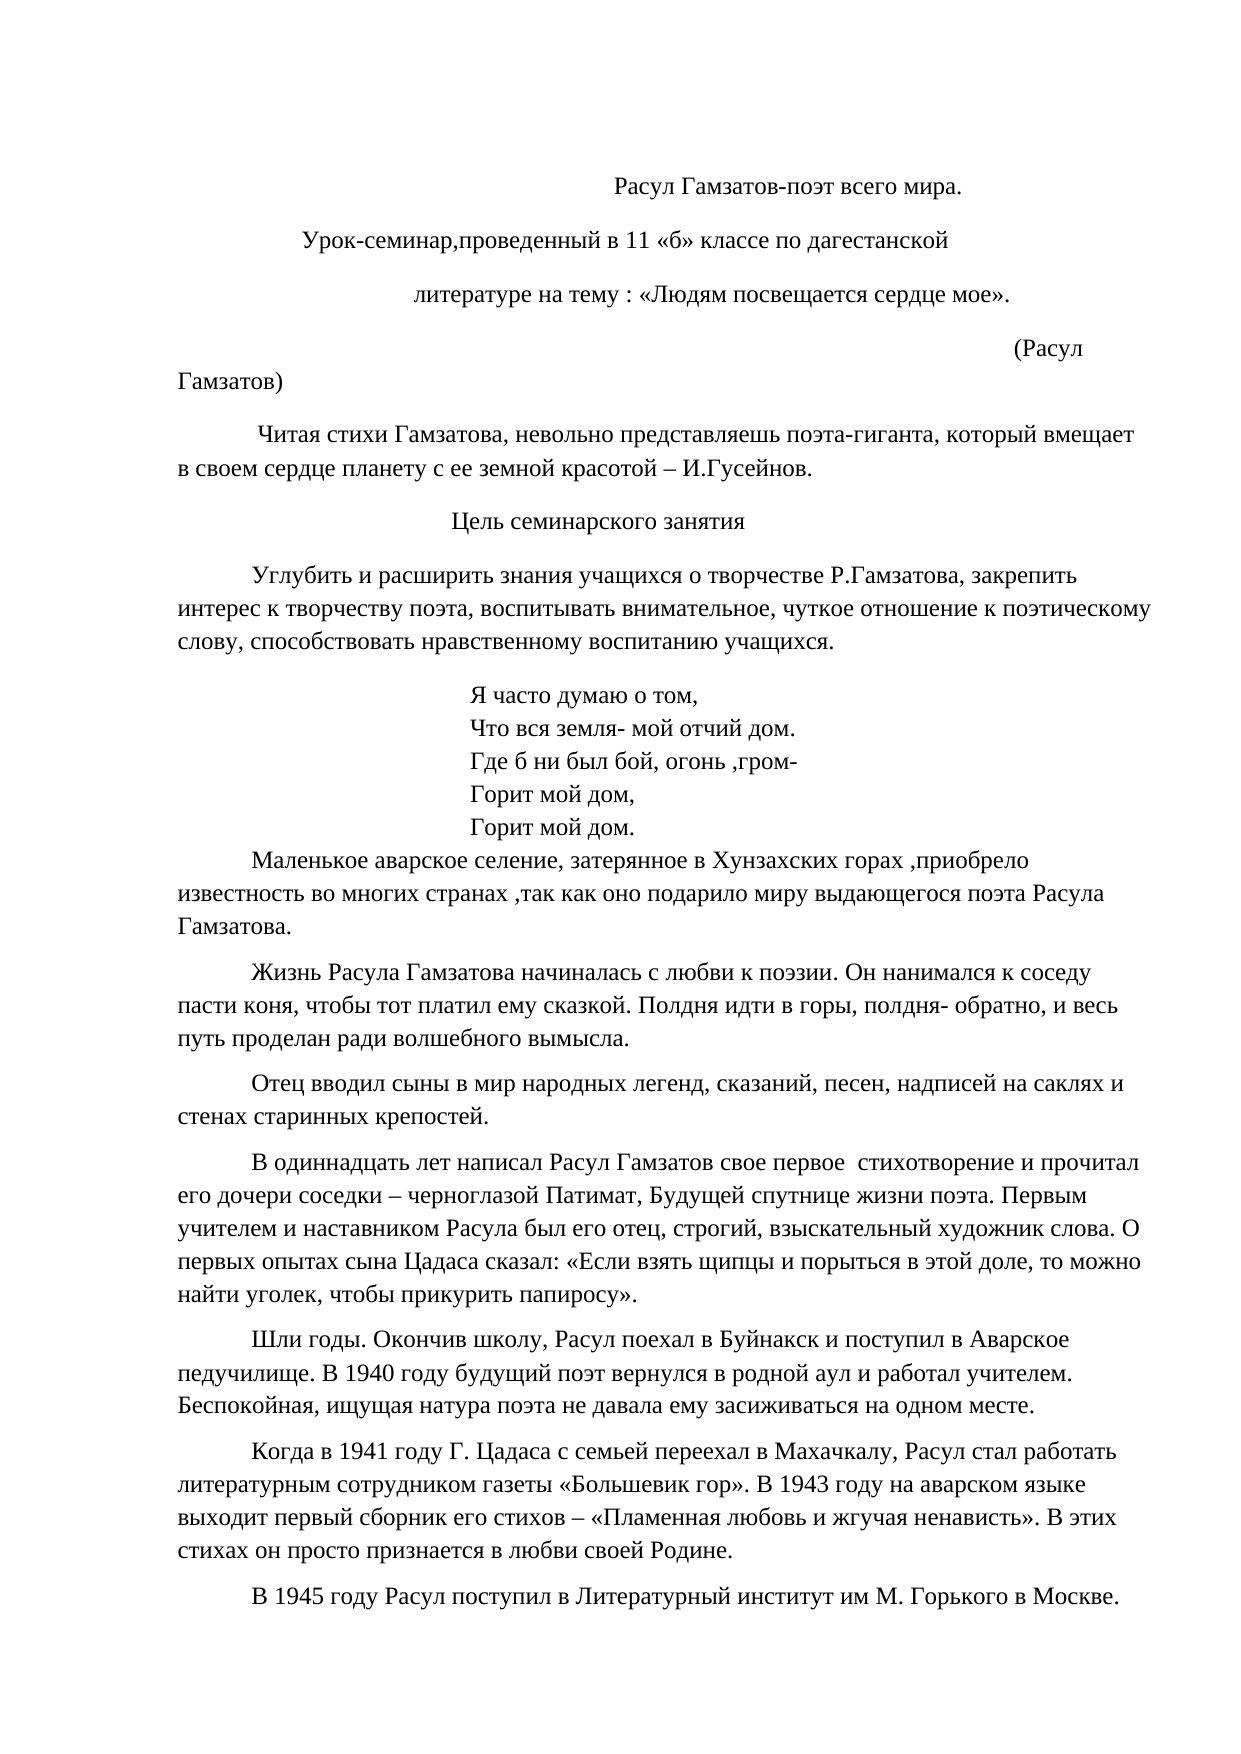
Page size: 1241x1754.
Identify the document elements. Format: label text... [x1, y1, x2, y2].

text В 1945 году Расул поступил в Литературный институт им М. Горького в Москве. [177, 1581, 1152, 1609]
text Расул Гамзатов-поэт всего мира. [177, 171, 1152, 200]
text Цель семинарского занятия [177, 506, 1152, 535]
text Горит мой дом. [177, 812, 1152, 841]
text Шли годы. Окончив школу, Расул поехал в Буйнакск и поступил в Аварское педучилище. В 1940 году будущий поэт вернулся в родной аул и работал учителем. Беспокойная, ищущая натура поэта не давала ему засиживаться на одном месте. [177, 1324, 1152, 1419]
text Маленькое аварское селение, затерянное в Хунзахских горах ,приобрело известность во многих странах ,так как оно подарило миру выдающегося поэта Расула Гамзатова. [177, 845, 1152, 940]
text Я часто думаю о том, [177, 680, 1152, 709]
text Что вся земля- мой отчий дом. [177, 713, 1152, 742]
text В одиннадцать лет написал Расул Гамзатов свое первое стихотворение и прочитал его дочери соседки – черноглазой Патимат, Будущей спутнице жизни поэта. Первым учителем и наставником Расула был его отец, строгий, взыскательный художник слова. О первых опытах сына Цадаса сказал: «Если взять щипцы и порыться в этой доле, то можно найти уголек, чтобы прикурить папиросу». [177, 1147, 1152, 1308]
text (Расул Гамзатов) [177, 333, 1152, 394]
text Урок-семинар,проведенный в 11 «б» классе по дагестанской [177, 225, 1152, 254]
text Горит мой дом, [177, 779, 1152, 808]
text Отец вводил сыны в мир народных легенд, сказаний, песен, надписей на саклях и стенах старинных крепостей. [177, 1068, 1152, 1130]
text Где б ни был бой, огонь ,гром- [177, 746, 1152, 775]
text Углубить и расширить знания учащихся о творчестве Р.Гамзатова, закрепить интерес к творчеству поэта, воспитывать внимательное, чуткое отношение к поэтическому слову, способствовать нравственному воспитанию учащихся. [177, 560, 1152, 655]
text Когда в 1941 году Г. Цадаса с семьей переехал в Махачкалу, Расул стал работать литературным сотрудником газеты «Большевик гор». В 1943 году на аварском языке выходит первый сборник его стихов – «Пламенная любовь и жгучая ненависть». В этих стихах он просто признается в любви своей Родине. [177, 1436, 1152, 1564]
text литературе на тему : «Людям посвещается сердце мое». [177, 279, 1152, 308]
text Читая стихи Гамзатова, невольно представляешь поэта-гиганта, который вмещает в своем сердце планету с ее земной красотой – И.Гусейнов. [177, 419, 1152, 481]
text Жизнь Расула Гамзатова начиналась с любви к поэзии. Он нанимался к соседу пасти коня, чтобы тот платил ему сказкой. Полдня идти в горы, полдня- обратно, и весь путь проделан ради волшебного вымысла. [177, 957, 1152, 1052]
